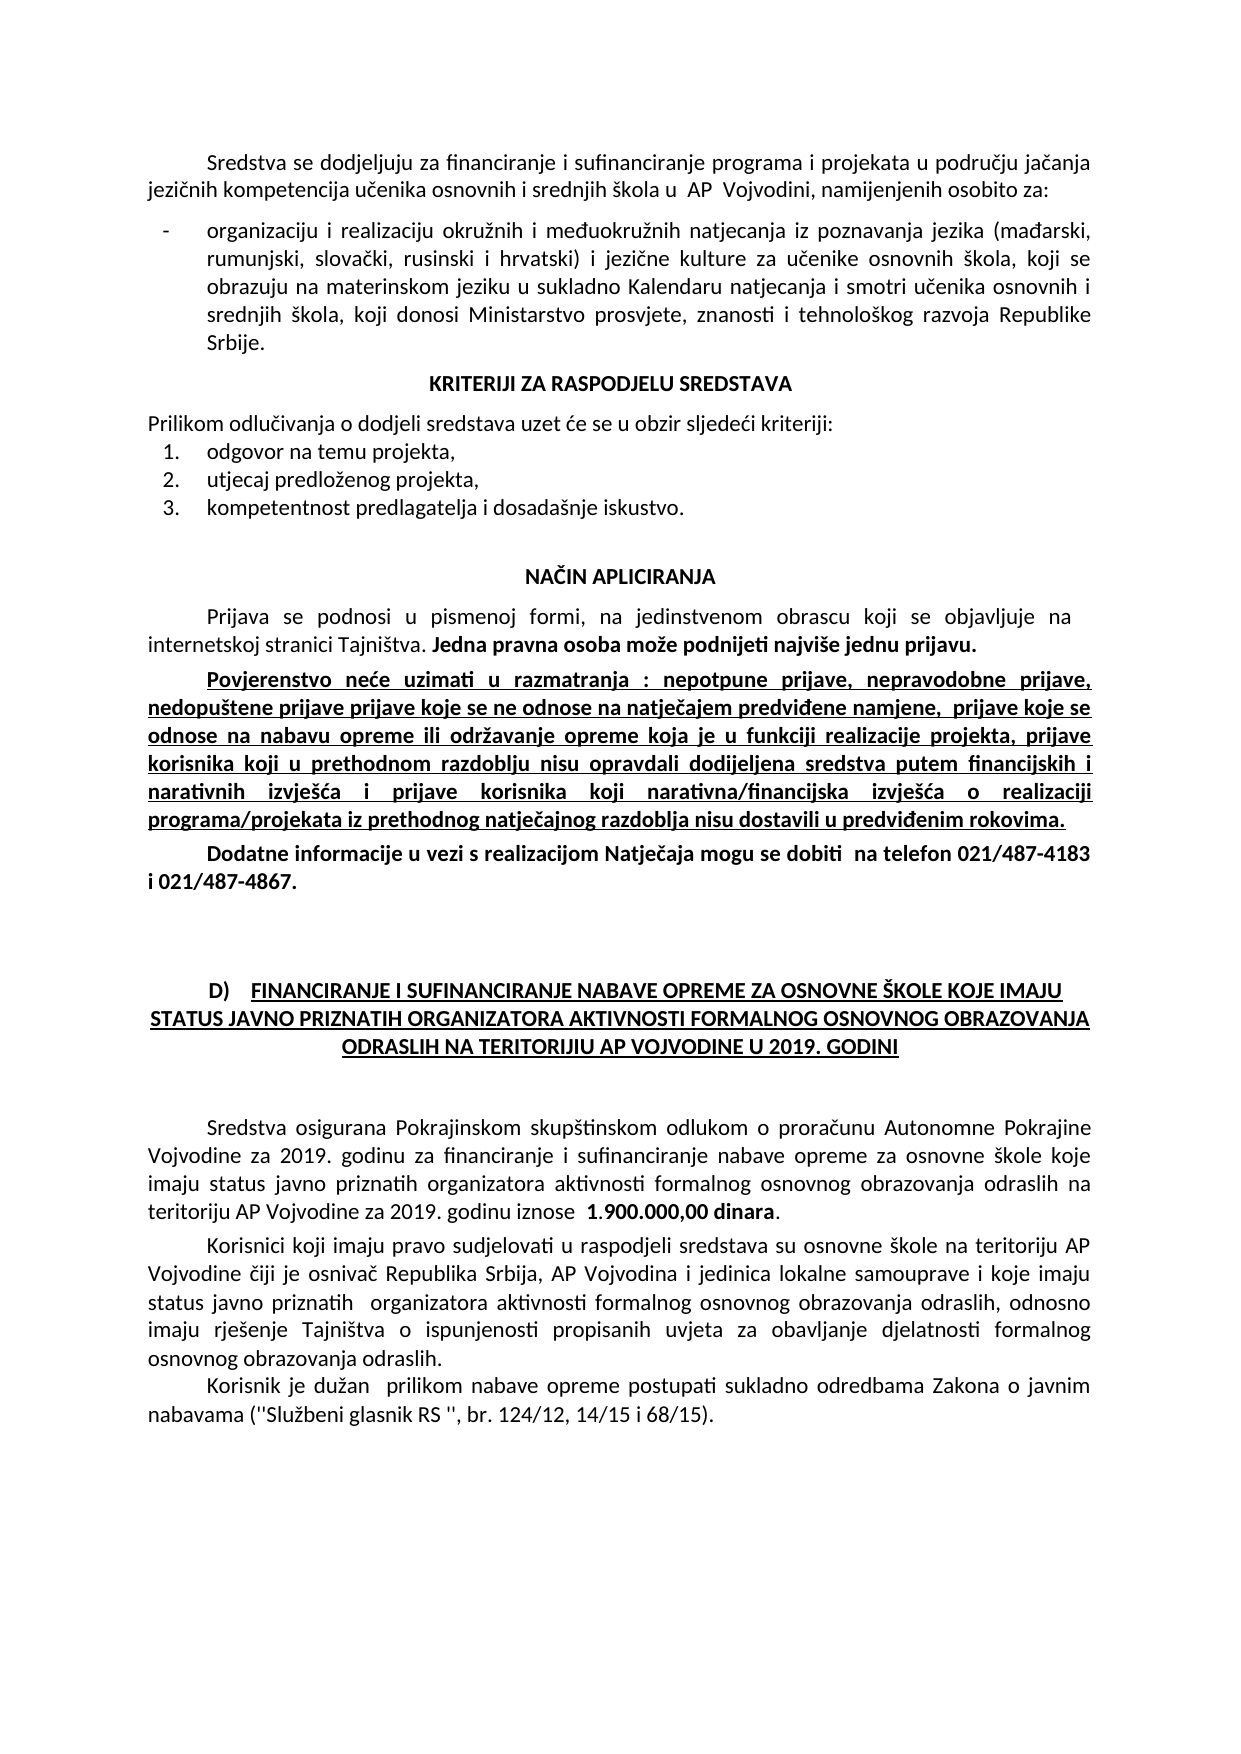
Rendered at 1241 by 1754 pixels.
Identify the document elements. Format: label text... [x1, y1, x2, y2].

list organizaciju i realizaciju okružnih i međuokružnih natjecanja iz poznavanja jezika (mađarski, rumunjski, slovački, rusinski i hrvatski) i jezične kulture za učenike osnovnih škola, koji se obrazuju na materinskom jeziku u sukladno Kalendaru natjecanja i smotri učenika osnovnih i srednjih škola, koji donosi Ministarstvo prosvjete, znanosti i tehnološkog razvoja Republike Srbije. [162, 216, 1093, 356]
text Korisnik je dužan prilikom nabave opreme postupati sukladno odredbama Zakona o javnim nabavama (''Službeni glasnik RS '', br. 124/12, 14/15 i 68/15). [148, 1372, 1093, 1428]
text D) FINANCIRANJE I SUFINANCIRANJE NABAVE OPREME ZA OSNOVNE ŠKOLE KOJE IMAJU STATUS JAVNO PRIZNATIH ORGANIZATORA AKTIVNOSTI FORMALNOG OSNOVNOG OBRAZOVANJA ODRASLIH NA TERITORIJIU AP VOJVODINE U 2019. GODINI [148, 976, 1093, 1060]
text KRITERIJI ZA RASPODJELU SREDSTAVA [148, 369, 1074, 397]
list kompetentnost predlagatelja i dosadašnje iskustvo. [162, 493, 1093, 521]
list utjecaj predloženog projekta, [162, 465, 1093, 493]
text Sredstva osigurana Pokrajinskom skupštinskom odlukom o proračunu Autonomne Pokrajine Vojvodine za 2019. godinu za financiranje i sufinanciranje nabave opreme za osnovne škole koje imaju status javno priznatih organizatora aktivnosti formalnog osnovnog obrazovanja odraslih na teritoriju AP Vojvodine za 2019. godinu iznose 1.900.000,00 dinara. [148, 1113, 1093, 1225]
list odgovor na temu projekta, [162, 437, 1093, 465]
text Sredstva se dodjeljuju za financiranje i sufinanciranje programa i projekata u području jačanja jezičnih kompetencija učenika osnovnih i srednjih škola u AP Vojvodini, namijenjenih osobito za: [148, 148, 1093, 204]
text Dodatne informacije u vezi s realizacijom Natječaja mogu se dobiti na telefon 021/487-4183 i 021/487-4867. [148, 839, 1093, 895]
text Povjerenstvo neće uzimati u razmatranja : nepotpune prijave, nepravodobne prijave, nedopuštene prijave prijave koje se ne odnose na natječajem predviđene namjene, prijave koje se odnose na nabavu opreme ili održavanje opreme koja je u funkciji realizacije projekta, prijave korisnika koji u prethodnom razdoblju nisu opravdali dodijeljena sredstva putem financijskih i narativnih izvješća i prijave korisnika koji narativna/financijska izvješća o realizaciji programa/projekata iz prethodnog natječajnog razdoblja nisu dostavili u predviđenim rokovima. [148, 665, 1093, 745]
text Korisnici koji imaju pravo sudjelovati u raspodjeli sredstava su osnovne škole na teritoriju AP Vojvodine čiji je osnivač Republika Srbija, AP Vojvodina i jedinica lokalne samouprave i koje imaju status javno priznatih organizatora aktivnosti formalnog osnovnog obrazovanja odraslih, odnosno imaju rješenje Tajništva o ispunjenosti propisanih uvjeta za obavljanje djelatnosti formalnog osnovnog obrazovanja odraslih. [148, 1232, 1093, 1372]
text NAČIN APLICIRANJA [148, 562, 1093, 590]
text Prijava se podnosi u pismenoj formi, na jedinstvenom obrascu koji se objavljuje na internetskoj stranici Tajništva. Jedna pravna osoba može podnijeti najviše jednu prijavu. [148, 602, 1074, 658]
text Prilikom odlučivanja o dodjeli sredstava uzet će se u obzir sljedeći kriteriji: [148, 409, 1093, 437]
